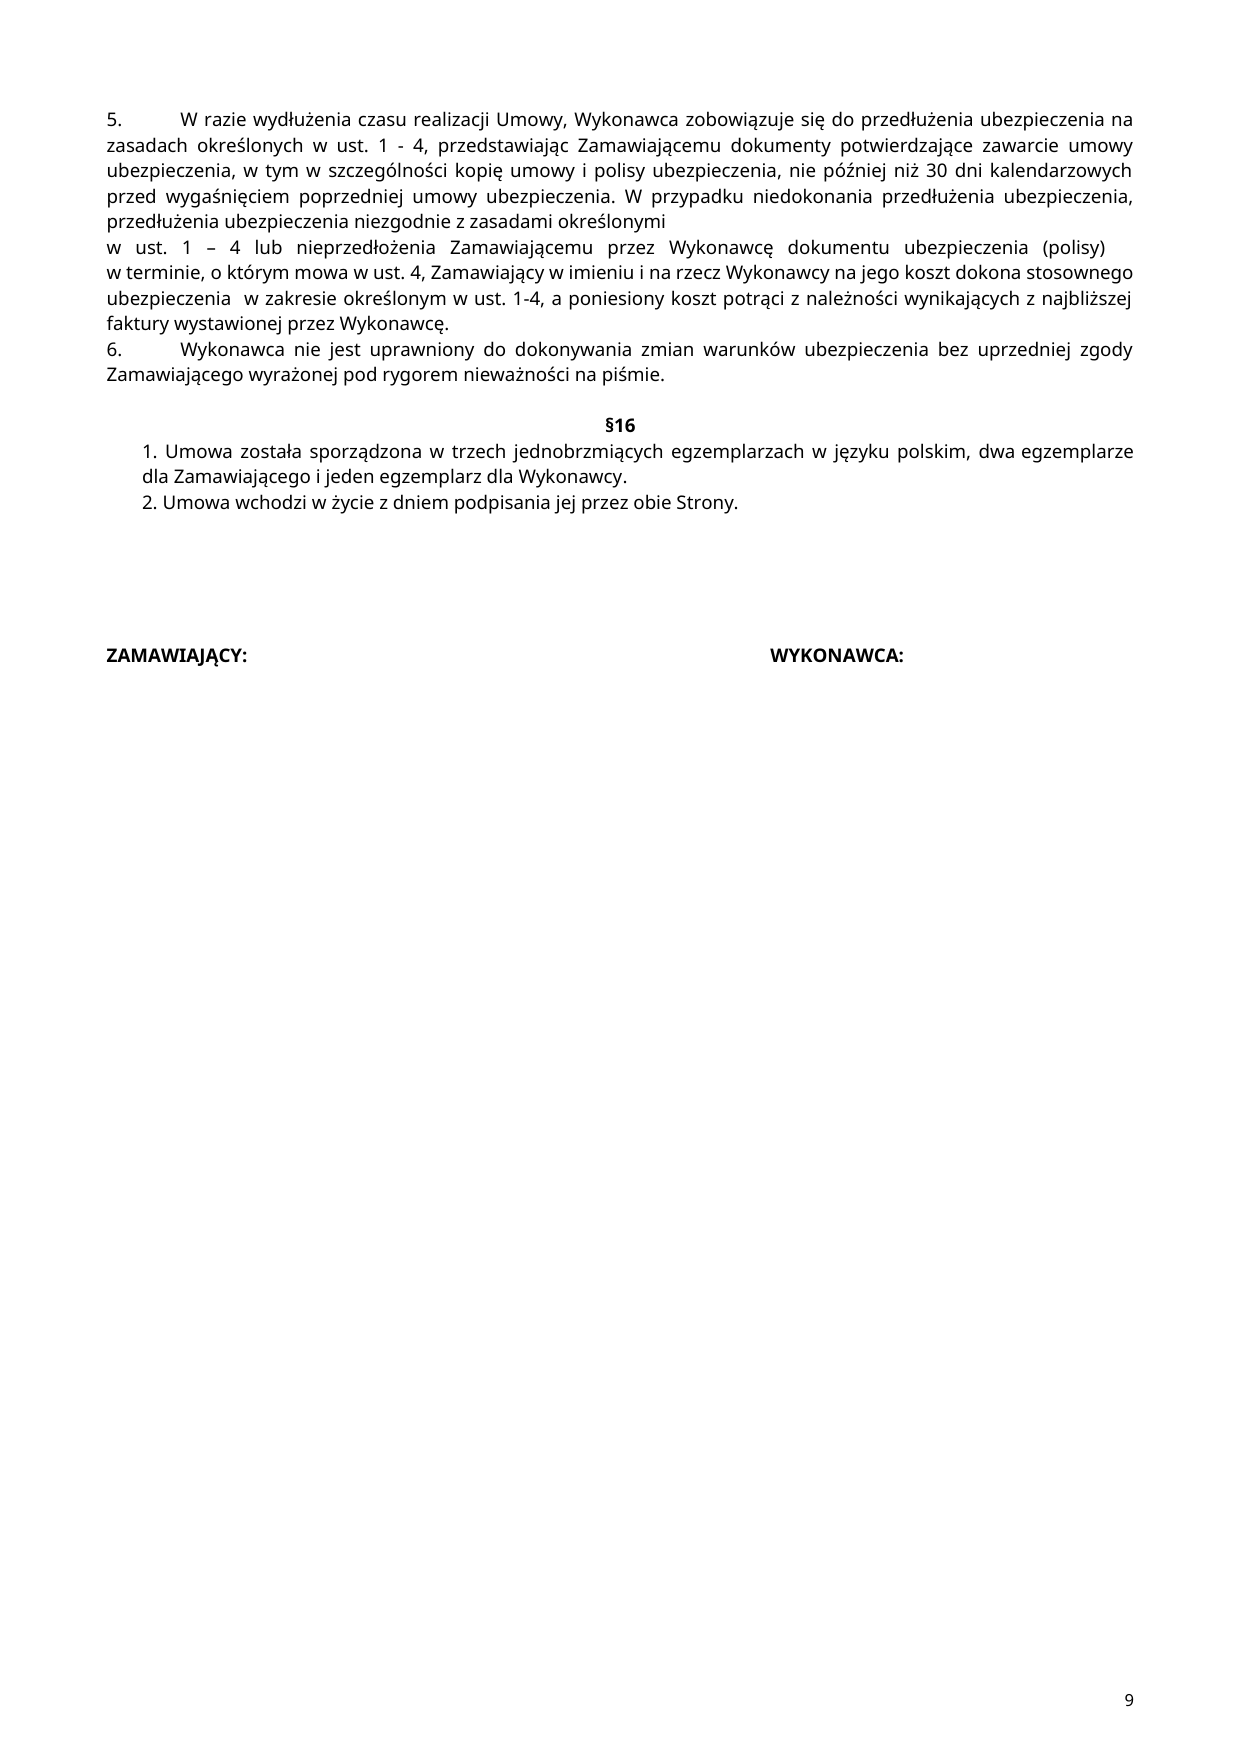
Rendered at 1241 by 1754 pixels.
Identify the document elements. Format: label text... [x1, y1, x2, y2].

text w ust. 1 – 4 lub nieprzedłożenia Zamawiającemu przez Wykonawcę dokumentu ubezpieczenia (polisy) w terminie, o którym mowa w ust. 4, Zamawiający w imieniu i na rzecz Wykonawcy na jego koszt dokona stosownego ubezpieczenia w zakresie określonym w ust. 1-4, a poniesiony koszt potrąci z należności wynikających z najbliższej faktury wystawionej przez Wykonawcę. [106, 234, 1134, 336]
text 6. Wykonawca nie jest uprawniony do dokonywania zmian warunków ubezpieczenia bez uprzedniej zgody Zamawiającego wyrażonej pod rygorem nieważności na piśmie. [106, 336, 1134, 387]
text §16 [106, 413, 1134, 438]
text 2. Umowa wchodzi w życie z dniem podpisania jej przez obie Strony. [142, 489, 1134, 515]
text 1. Umowa została sporządzona w trzech jednobrzmiących egzemplarzach w języku polskim, dwa egzemplarze dla Zamawiającego i jeden egzemplarz dla Wykonawcy. [142, 438, 1134, 489]
text 5. W razie wydłużenia czasu realizacji Umowy, Wykonawca zobowiązuje się do przedłużenia ubezpieczenia na zasadach określonych w ust. 1 - 4, przedstawiając Zamawiającemu dokumenty potwierdzające zawarcie umowy ubezpieczenia, w tym w szczególności kopię umowy i polisy ubezpieczenia, nie później niż 30 dni kalendarzowych przed wygaśnięciem poprzedniej umowy ubezpieczenia. W przypadku niedokonania przedłużenia ubezpieczenia, przedłużenia ubezpieczenia niezgodnie z zasadami określonymi [106, 106, 1134, 234]
text ZAMAWIAJĄCY: WYKONAWCA: [106, 642, 1134, 668]
